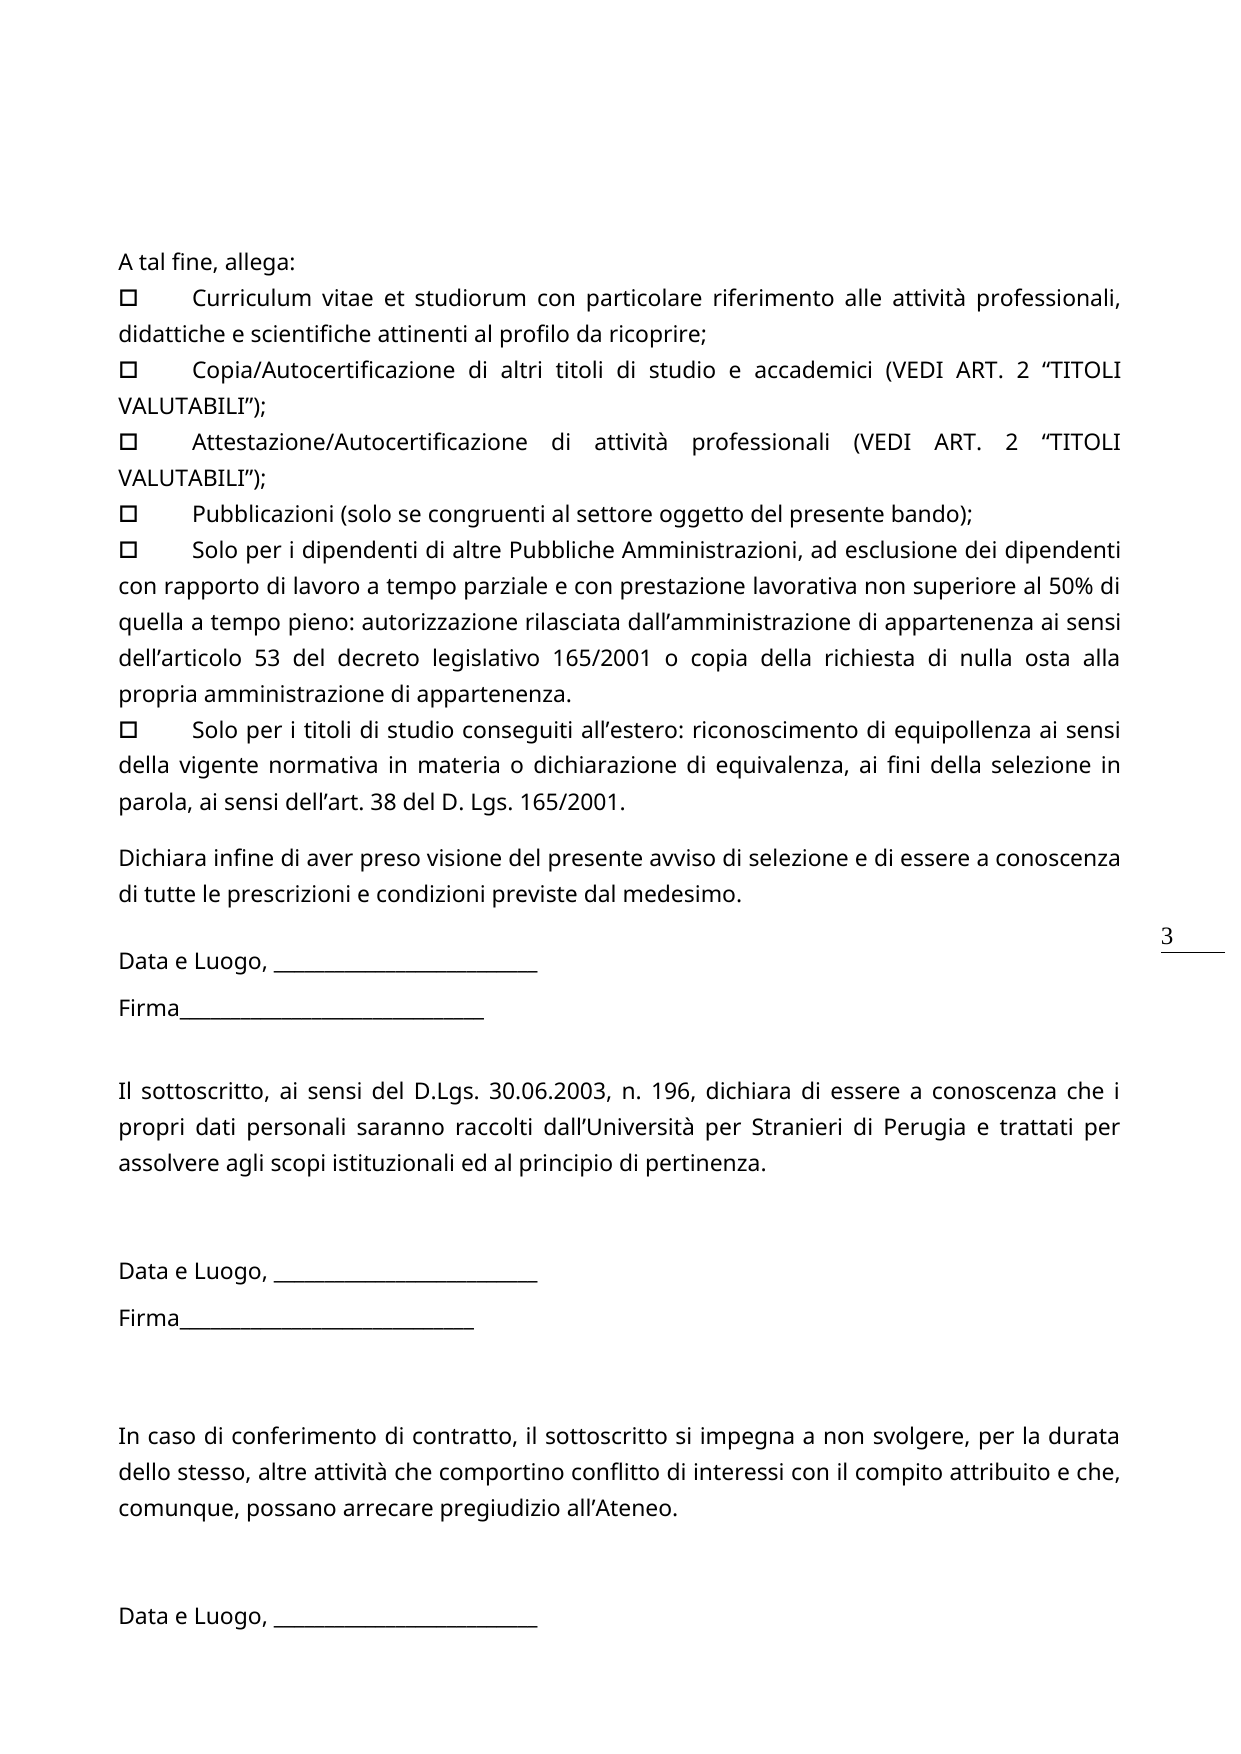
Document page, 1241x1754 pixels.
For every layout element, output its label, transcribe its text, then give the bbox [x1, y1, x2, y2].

text Dichiara infine di aver preso visione del presente avviso di selezione e di essere a conoscenza di tutte le prescrizioni e condizioni previste dal medesimo. [118, 842, 1122, 909]
list Copia/Autocertificazione di altri titoli di studio e accademici (VEDI ART. 2 “TITOLI VALUTABILI”); [118, 354, 1122, 421]
text Il sottoscritto, ai sensi del D.Lgs. 30.06.2003, n. 196, dichiara di essere a conoscenza che i propri dati personali saranno raccolti dall’Università per Stranieri di Perugia e trattati per assolvere agli scopi istituzionali ed al principio di pertinenza. [118, 1075, 1122, 1178]
text Firma______________________________ [118, 992, 1122, 1023]
text In caso di conferimento di contratto, il sottoscritto si impegna a non svolgere, per la durata dello stesso, altre attività che comportino conflitto di interessi con il compito attribuito e che, comunque, possano arrecare pregiudizio all’Ateneo. [118, 1420, 1122, 1523]
text Data e Luogo, __________________________ [118, 945, 1122, 977]
text Data e Luogo, __________________________ [118, 1600, 1122, 1631]
text Firma_____________________________ [118, 1302, 1122, 1333]
list Solo per i dipendenti di altre Pubbliche Amministrazioni, ad esclusione dei dipendenti con rapporto di lavoro a tempo parziale e con prestazione lavorativa non superiore al 50% di quella a tempo pieno: autorizzazione rilasciata dall’amministrazione di appartenenza ai sensi dell’articolo 53 del decreto legislativo 165/2001 o copia della richiesta di nulla osta alla propria amministrazione di appartenenza. [118, 534, 1122, 709]
list Attestazione/Autocertificazione di attività professionali (VEDI ART. 2 “TITOLI VALUTABILI”); [118, 426, 1122, 493]
text A tal fine, allega: [118, 246, 1122, 278]
list Solo per i titoli di studio conseguiti all’estero: riconoscimento di equipollenza ai sensi della vigente normativa in materia o dichiarazione di equivalenza, ai fini della selezione in parola, ai sensi dell’art. 38 del D. Lgs. 165/2001. [118, 713, 1122, 817]
text Data e Luogo, __________________________ [118, 1255, 1122, 1286]
list Curriculum vitae et studiorum con particolare riferimento alle attività professionali, didattiche e scientifiche attinenti al profilo da ricoprire; [118, 282, 1122, 349]
list Pubblicazioni (solo se congruenti al settore oggetto del presente bando); [118, 498, 1122, 529]
